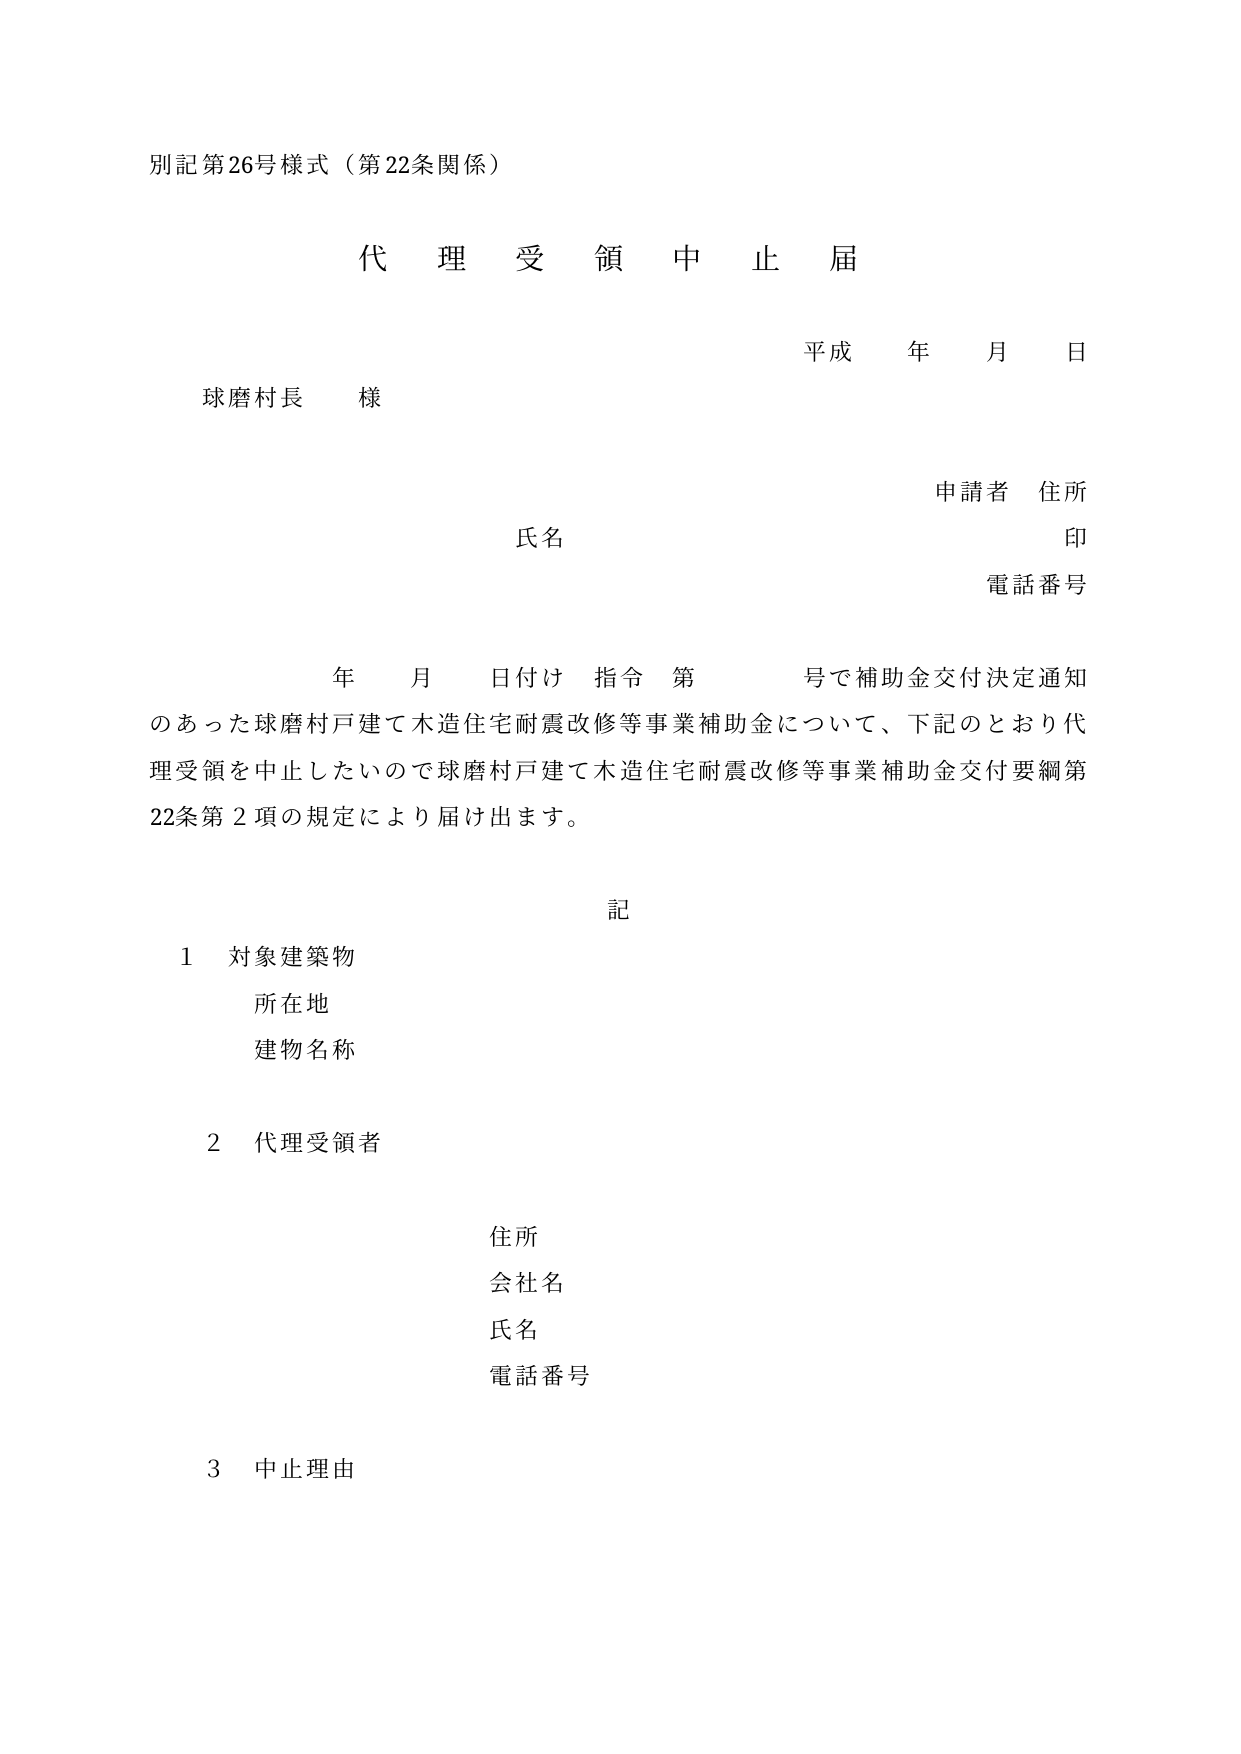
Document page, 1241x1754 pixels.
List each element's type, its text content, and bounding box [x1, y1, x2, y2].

text 会社名 [149, 1258, 1091, 1305]
text 平成 年 月 日 [149, 327, 1091, 374]
list 建物名称 [246, 1026, 1091, 1072]
text 住所 [149, 1212, 1091, 1258]
text 別記第26号様式（第22条関係） [149, 141, 1091, 187]
text 氏名 印 [169, 513, 1091, 560]
text 代 理 受 領 中 止 届 [149, 234, 1091, 281]
text 電話番号 [149, 1351, 1091, 1398]
text ２ 代理受領者 [149, 1119, 1091, 1165]
text 氏名 [149, 1305, 1091, 1351]
text 電話番号 [149, 560, 1091, 606]
text 記 [149, 886, 1091, 932]
text １ 対象建築物 [176, 932, 1091, 979]
list 所在地 [246, 979, 1091, 1026]
text 球磨村長 様 [149, 374, 1091, 420]
text 申請者 住所 [169, 467, 1091, 513]
text 年 月 日付け 指令 第 号で補助金交付決定通知のあった球磨村戸建て木造住宅耐震改修等事業補助金について、下記のとおり代理受領を中止したいので球磨村戸建て木造住宅耐震改修等事業補助金交付要綱第22条第２項の規定により届け出ます。 [149, 653, 1091, 839]
text ３ 中止理由 [149, 1444, 1091, 1491]
